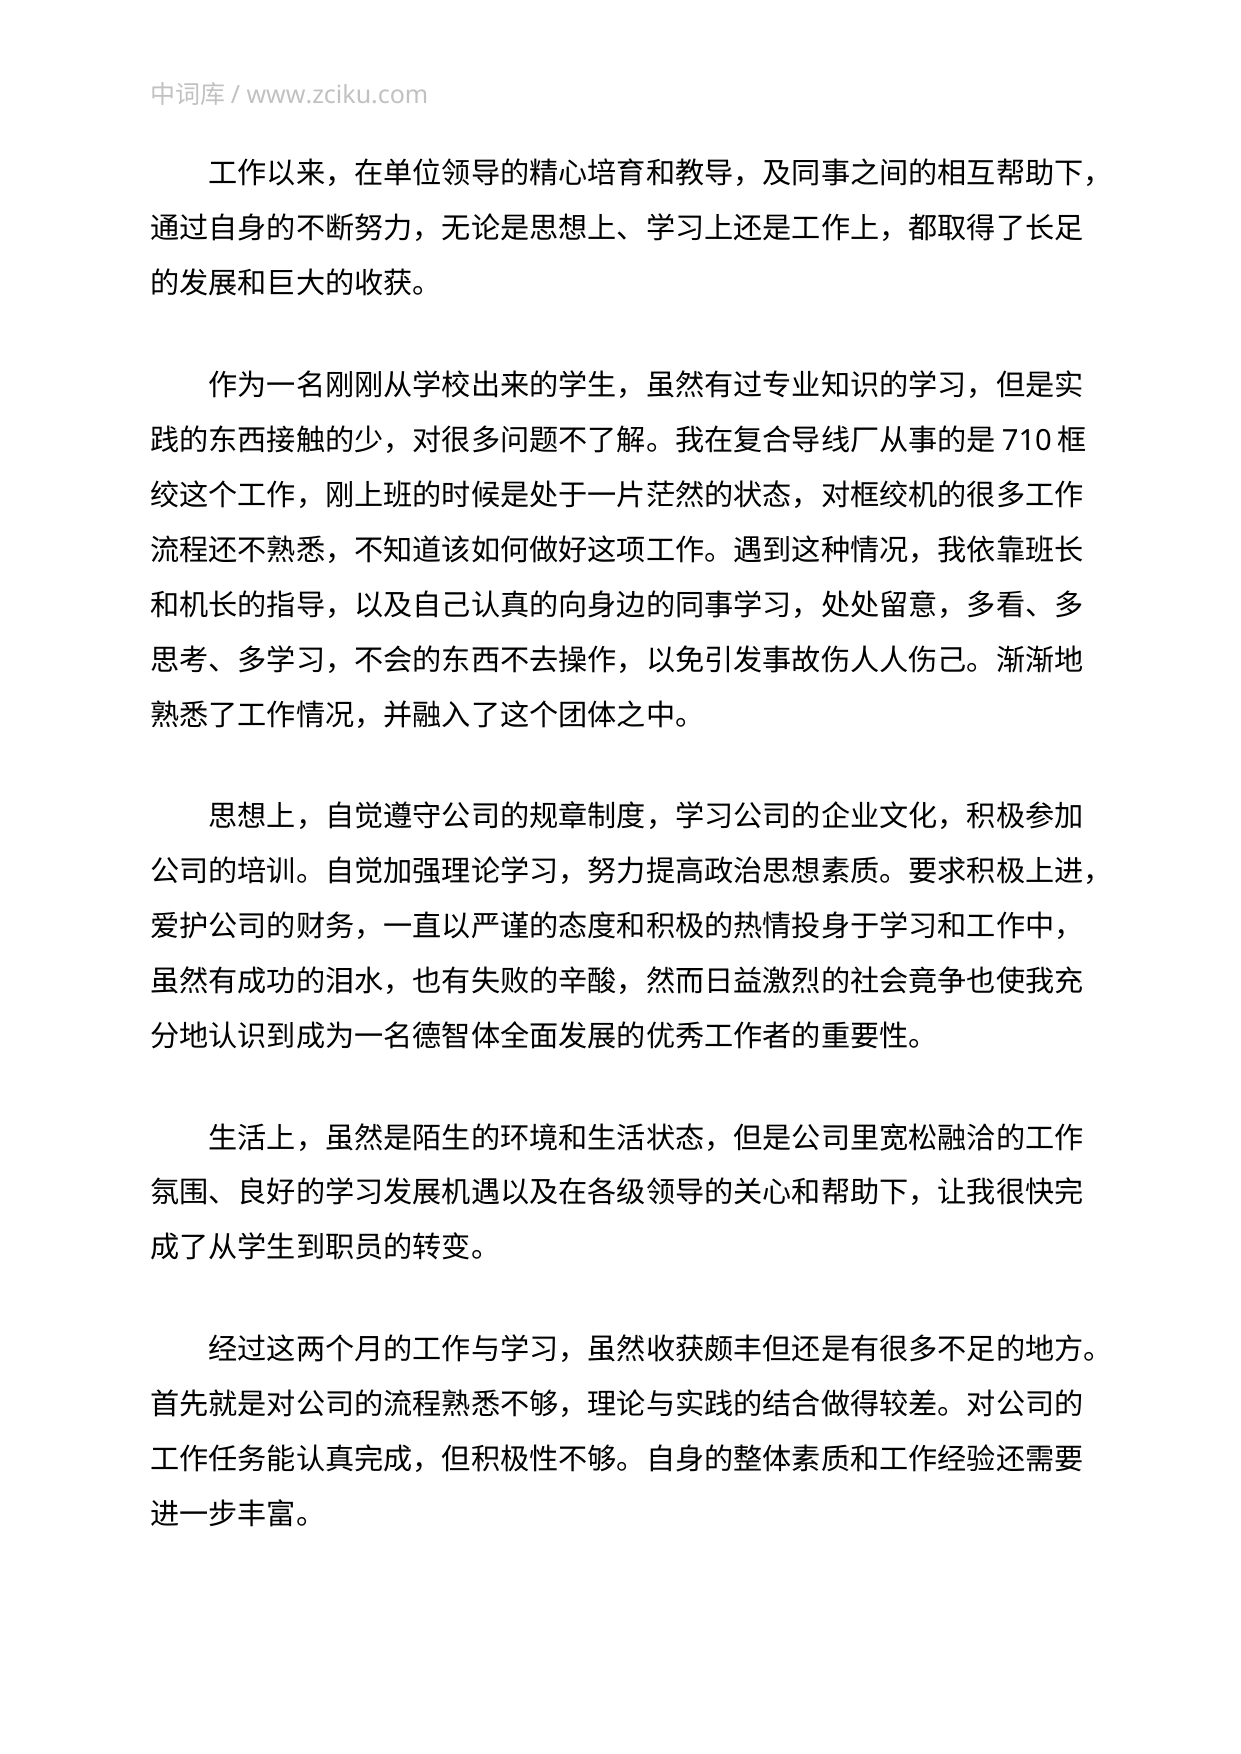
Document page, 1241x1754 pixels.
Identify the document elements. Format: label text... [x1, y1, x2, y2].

text 思想上，自觉遵守公司的规章制度，学习公司的企业文化，积极参加公司的培训。自觉加强理论学习，努力提高政治思想素质。要求积极上进，爱护公司的财务，一直以严谨的态度和积极的热情投身于学习和工作中，虽然有成功的泪水，也有失败的辛酸，然而日益激烈的社会竟争也使我充分地认识到成为一名德智体全面发展的优秀工作者的重要性。 [150, 793, 1090, 1055]
text 工作以来，在单位领导的精心培育和教导，及同事之间的相互帮助下，通过自身的不断努力，无论是思想上、学习上还是工作上，都取得了长足的发展和巨大的收获。 [150, 150, 1090, 302]
text 生活上，虽然是陌生的环境和生活状态，但是公司里宽松融洽的工作氛围、良好的学习发展机遇以及在各级领导的关心和帮助下，让我很快完成了从学生到职员的转变。 [150, 1114, 1090, 1266]
text 作为一名刚刚从学校出来的学生，虽然有过专业知识的学习，但是实践的东西接触的少，对很多问题不了解。我在复合导线厂从事的是710框绞这个工作，刚上班的时候是处于一片茫然的状态，对框绞机的很多工作流程还不熟悉，不知道该如何做好这项工作。遇到这种情况，我依靠班长和机长的指导，以及自己认真的向身边的同事学习，处处留意，多看、多思考、多学习，不会的东西不去操作，以免引发事故伤人人伤己。渐渐地熟悉了工作情况，并融入了这个团体之中。 [150, 362, 1090, 733]
text 经过这两个月的工作与学习，虽然收获颇丰但还是有很多不足的地方。首先就是对公司的流程熟悉不够，理论与实践的结合做得较差。对公司的工作任务能认真完成，但积极性不够。自身的整体素质和工作经验还需要进一步丰富。 [150, 1326, 1090, 1533]
